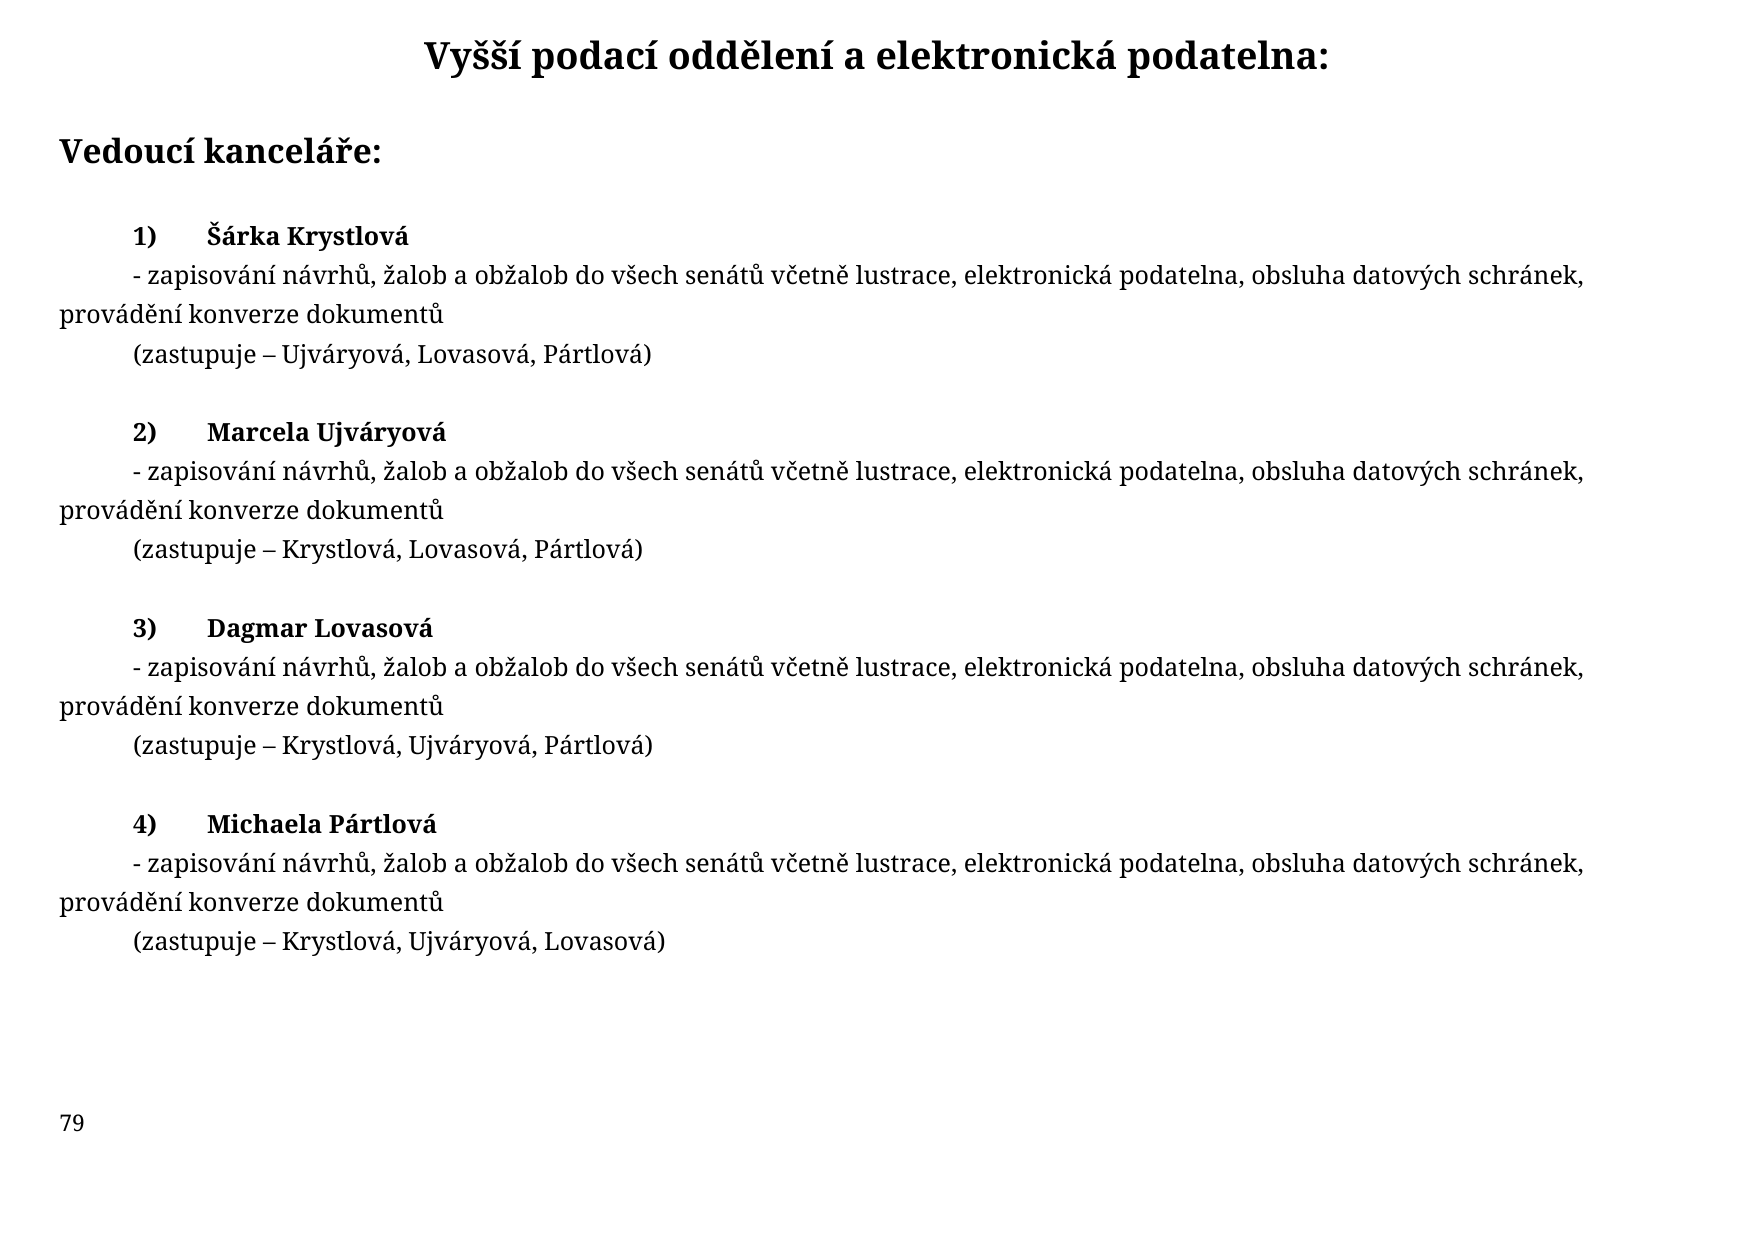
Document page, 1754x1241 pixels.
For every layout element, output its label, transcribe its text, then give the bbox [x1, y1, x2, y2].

text (zastupuje – Krystlová, Lovasová, Pártlová) [59, 532, 1695, 566]
text Vedoucí kanceláře: [59, 127, 1695, 173]
text Vyšší podací oddělení a elektronická podatelna: [59, 29, 1695, 81]
text (zastupuje – Krystlová, Ujváryová, Lovasová) [59, 924, 1695, 958]
text 4) Michaela Pártlová [59, 806, 1695, 840]
text 3) Dagmar Lovasová [59, 610, 1695, 644]
text - zapisování návrhů, žalob a obžalob do všech senátů včetně lustrace, elektronická podatelna, obsluha datových schránek, provádění konverze dokumentů [59, 845, 1695, 919]
text - zapisování návrhů, žalob a obžalob do všech senátů včetně lustrace, elektronická podatelna, obsluha datových schránek, provádění konverze dokumentů [59, 258, 1695, 331]
text (zastupuje – Ujváryová, Lovasová, Pártlová) [59, 336, 1695, 370]
text - zapisování návrhů, žalob a obžalob do všech senátů včetně lustrace, elektronická podatelna, obsluha datových schránek, provádění konverze dokumentů [59, 454, 1695, 527]
text 2) Marcela Ujváryová [59, 414, 1695, 449]
text (zastupuje – Krystlová, Ujváryová, Pártlová) [59, 728, 1695, 762]
text 1) Šárka Krystlová [59, 219, 1695, 253]
text - zapisování návrhů, žalob a obžalob do všech senátů včetně lustrace, elektronická podatelna, obsluha datových schránek, provádění konverze dokumentů [59, 649, 1695, 723]
